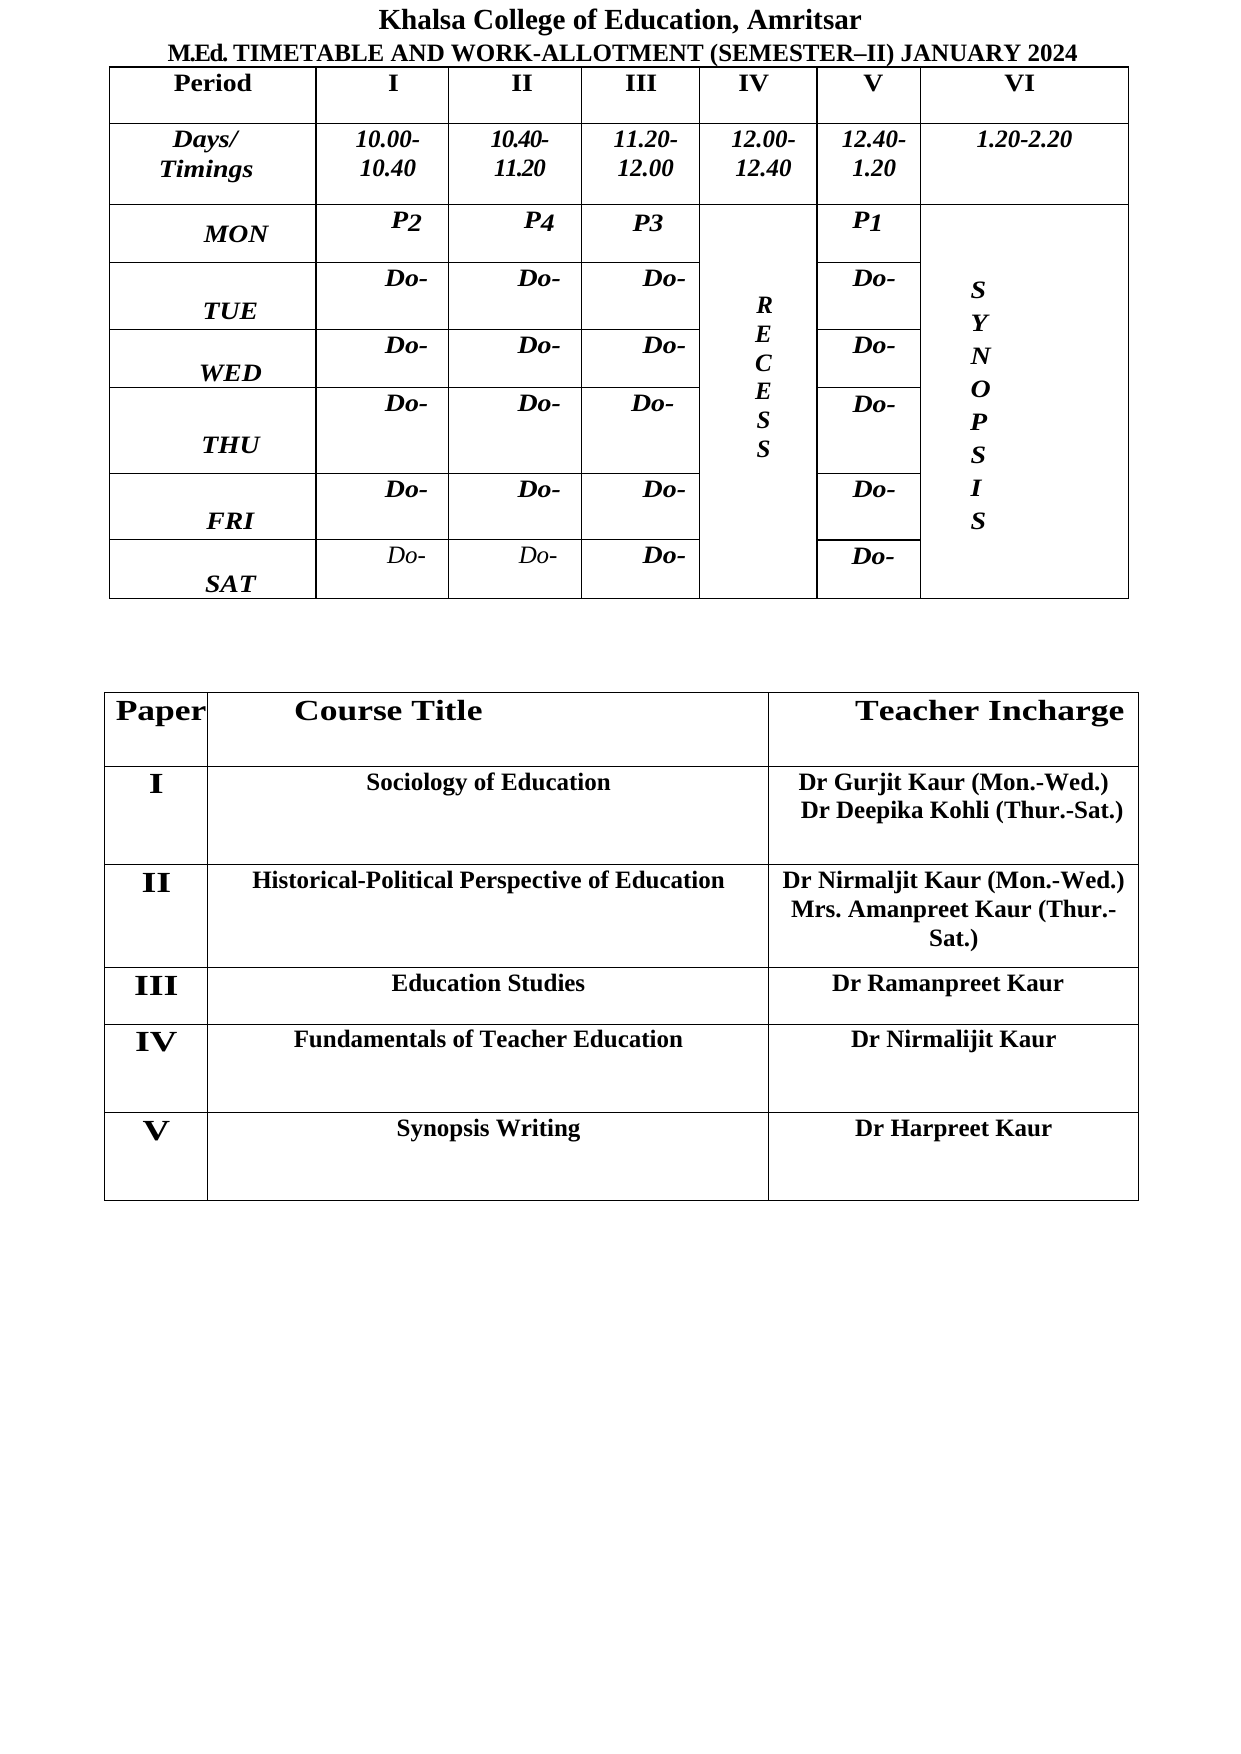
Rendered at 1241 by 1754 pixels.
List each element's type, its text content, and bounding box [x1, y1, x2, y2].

table_cell II [105, 865, 207, 967]
table_cell P2 [317, 205, 448, 262]
table_cell WED [110, 330, 315, 387]
table_cell Do- [818, 541, 920, 598]
table_cell Historical-Political Perspective of Education [208, 865, 768, 967]
table_cell 1.20-2.20 [921, 124, 1128, 204]
table_cell FRI [110, 474, 315, 539]
table_cell Do- [582, 540, 699, 598]
table_cell Synopsis Writing [208, 1113, 768, 1200]
table_cell THU [110, 388, 315, 473]
table_cell TUE [110, 263, 315, 329]
table_header VI [921, 68, 1128, 123]
table_cell Dr Harpreet Kaur [769, 1113, 1138, 1200]
table_cell Do- [449, 540, 581, 598]
table_cell P1 [818, 205, 920, 262]
table_cell P3 [582, 205, 699, 262]
table_cell Dr Gurjit Kaur (Mon.-Wed.) Dr Deepika Kohli (Thur.-Sat.) [769, 767, 1138, 864]
table_cell 12.00-12.40 [700, 124, 816, 204]
table_cell I [105, 767, 207, 864]
table_cell Do- [449, 263, 581, 329]
table_cell SAT [110, 540, 315, 598]
table_cell Do- [818, 474, 920, 539]
table_cell Do- [449, 330, 581, 387]
table_header Course Title [208, 693, 768, 766]
table_cell Dr Nirmalijit Kaur [769, 1025, 1138, 1112]
table_cell 11.20-12.00 [582, 124, 699, 204]
table_cell Fundamentals of Teacher Education [208, 1025, 768, 1112]
table_cell R E C E S S [700, 205, 816, 598]
table_cell 10.40- 11.20 [449, 124, 581, 204]
table_cell IV [105, 1025, 207, 1112]
table_header II [449, 68, 581, 123]
table_cell Days/ Timings [110, 124, 315, 204]
table_cell P4 [449, 205, 581, 262]
table_cell V [105, 1113, 207, 1200]
table_cell Do- [582, 388, 699, 473]
table_header Teacher Incharge [769, 693, 1138, 766]
table_cell Do- [818, 263, 920, 329]
table_cell Do- [818, 388, 920, 473]
table_cell 12.40-1.20 [818, 124, 920, 204]
table_cell Do- [317, 474, 448, 539]
table_header I [317, 68, 448, 123]
table_cell Dr Nirmaljit Kaur (Mon.-Wed.) Mrs. Amanpreet Kaur (Thur.-Sat.) [769, 865, 1138, 967]
text Khalsa College of Education, Amritsar [29, 2, 1211, 36]
table_cell Do- [317, 263, 448, 329]
table_header Period [110, 68, 315, 123]
table_cell Do- [449, 474, 581, 539]
table_cell Do- [818, 330, 920, 387]
table_header V [818, 68, 920, 123]
table_cell Do- [317, 388, 448, 473]
table_cell Do- [317, 540, 448, 598]
table_cell 10.00-10.40 [317, 124, 448, 204]
table_cell Do- [582, 263, 699, 329]
table_header IV [700, 68, 816, 123]
table_cell III [105, 968, 207, 1023]
table_cell S Y N O P S I S [921, 205, 1128, 598]
table_header III [582, 68, 699, 123]
table_cell MON [110, 205, 315, 262]
table_header Paper [105, 693, 207, 766]
table_cell Dr Ramanpreet Kaur [769, 968, 1138, 1023]
table_cell Do- [582, 474, 699, 539]
table_cell Do- [582, 330, 699, 387]
table_cell Do- [449, 388, 581, 473]
text M.Ed. TIMETABLE AND WORK-ALLOTMENT (SEMESTER–II) JANUARY 2024 [29, 38, 1211, 66]
table_cell Sociology of Education [208, 767, 768, 864]
table_cell Education Studies [208, 968, 768, 1023]
table_cell Do- [317, 330, 448, 387]
